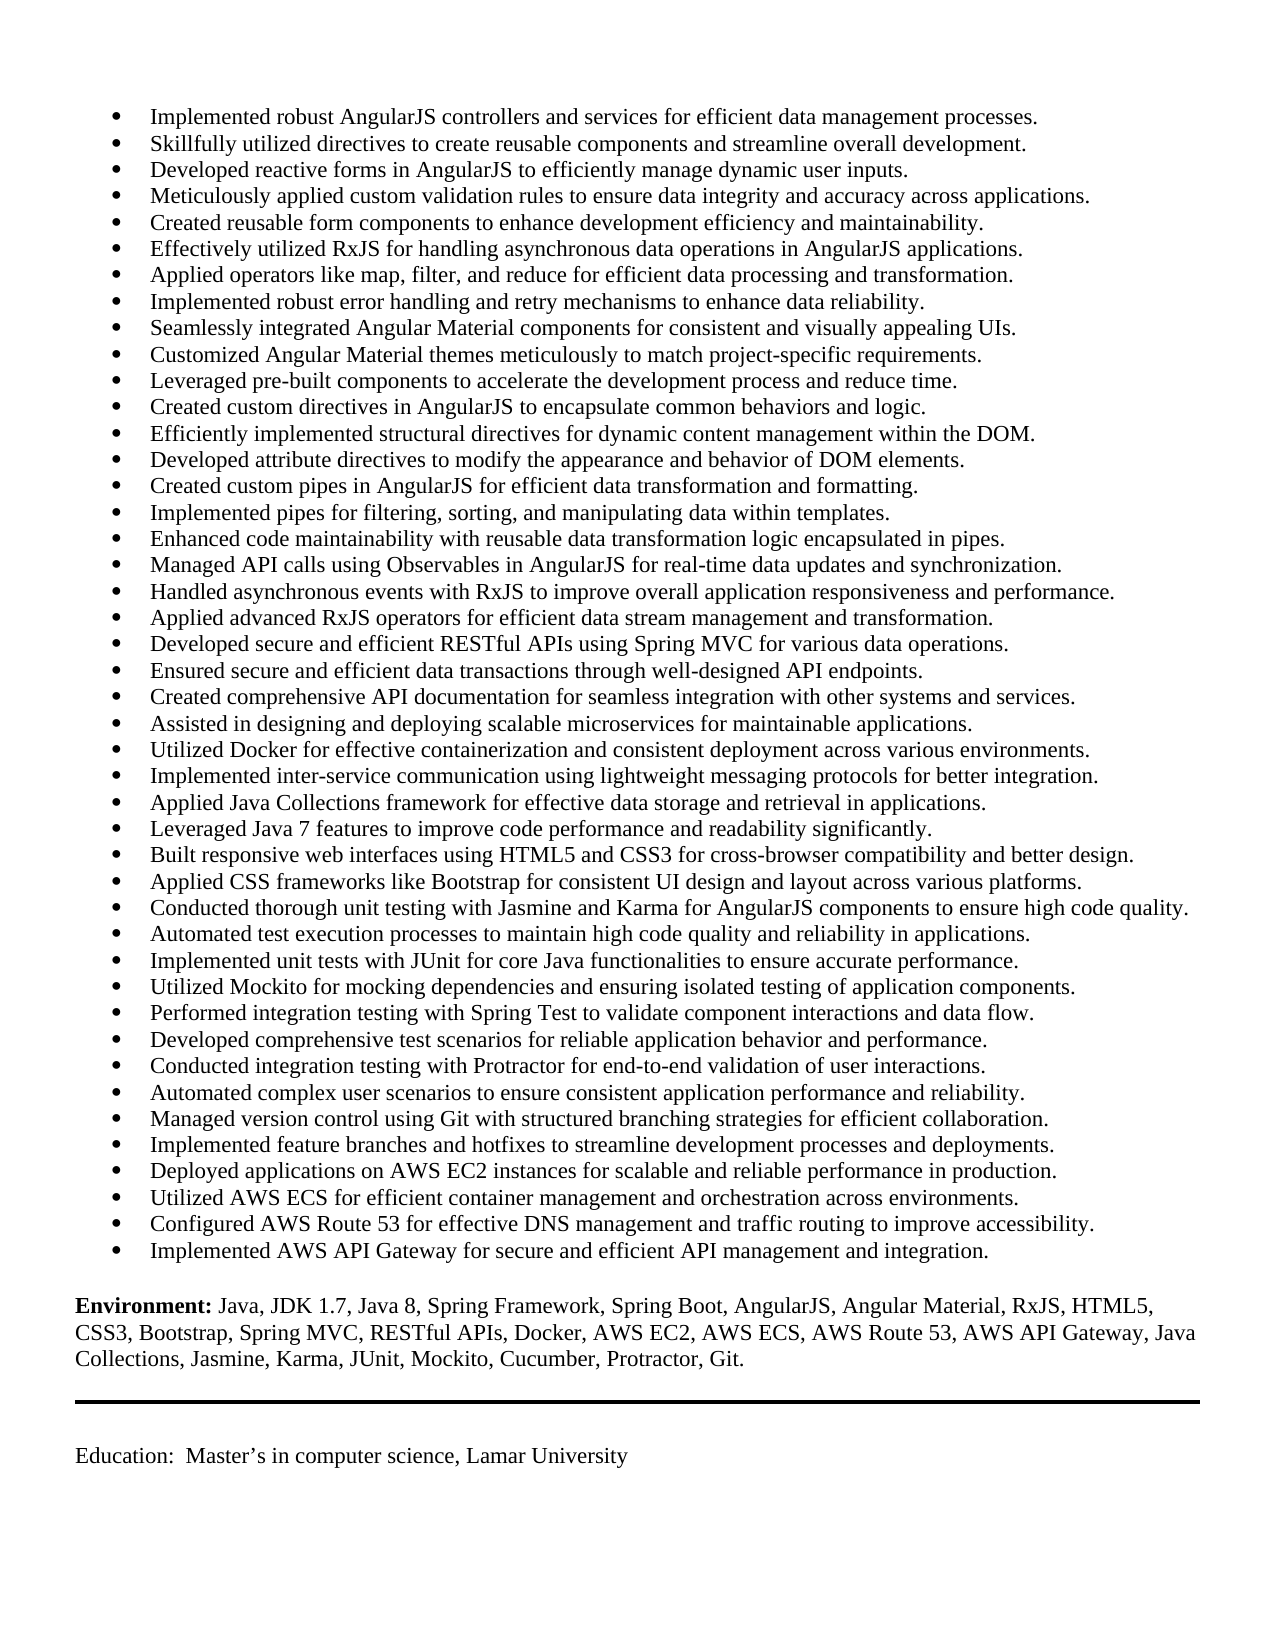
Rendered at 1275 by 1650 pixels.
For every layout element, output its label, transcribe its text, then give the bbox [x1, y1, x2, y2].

list Implemented feature branches and hotfixes to streamline development processes and deployments. [112, 1131, 1200, 1158]
list Implemented robust error handling and retry mechanisms to enhance data reliability. [112, 288, 1200, 314]
list Customized Angular Material themes meticulously to match project-specific requirements. [112, 341, 1200, 367]
list Meticulously applied custom validation rules to ensure data integrity and accuracy across applications. [112, 182, 1200, 209]
text Education: Master’s in computer science, Lamar University [75, 1442, 1200, 1469]
list Implemented pipes for filtering, sorting, and manipulating data within templates. [112, 499, 1200, 525]
list Implemented unit tests with JUnit for core Java functionalities to ensure accurate performance. [112, 947, 1200, 973]
list Created custom pipes in AngularJS for efficient data transformation and formatting. [112, 472, 1200, 499]
list Deployed applications on AWS EC2 instances for scalable and reliable performance in production. [112, 1158, 1200, 1184]
list Utilized AWS ECS for efficient container management and orchestration across environments. [112, 1184, 1200, 1210]
list Managed version control using Git with structured branching strategies for efficient collaboration. [112, 1105, 1200, 1131]
list Created reusable form components to enhance development efficiency and maintainability. [112, 209, 1200, 235]
list Enhanced code maintainability with reusable data transformation logic encapsulated in pipes. [112, 525, 1200, 551]
list Assisted in designing and deploying scalable microservices for maintainable applications. [112, 709, 1200, 736]
list Developed comprehensive test scenarios for reliable application behavior and performance. [112, 1026, 1200, 1052]
list Utilized Docker for effective containerization and consistent deployment across various environments. [112, 736, 1200, 762]
list Utilized Mockito for mocking dependencies and ensuring isolated testing of application components. [112, 973, 1200, 999]
list Applied advanced RxJS operators for efficient data stream management and transformation. [112, 604, 1200, 631]
list Conducted integration testing with Protractor for end-to-end validation of user interactions. [112, 1052, 1200, 1078]
list Implemented robust AngularJS controllers and services for efficient data management processes. [112, 103, 1200, 130]
list Applied Java Collections framework for effective data storage and retrieval in applications. [112, 789, 1200, 815]
list Developed reactive forms in AngularJS to efficiently manage dynamic user inputs. [112, 156, 1200, 182]
list Automated complex user scenarios to ensure consistent application performance and reliability. [112, 1078, 1200, 1105]
list Leveraged pre-built components to accelerate the development process and reduce time. [112, 367, 1200, 393]
list Configured AWS Route 53 for effective DNS management and traffic routing to improve accessibility. [112, 1210, 1200, 1237]
list Skillfully utilized directives to create reusable components and streamline overall development. [112, 130, 1200, 156]
list Applied CSS frameworks like Bootstrap for consistent UI design and layout across various platforms. [112, 868, 1200, 894]
list Seamlessly integrated Angular Material components for consistent and visually appealing UIs. [112, 314, 1200, 341]
list Created custom directives in AngularJS to encapsulate common behaviors and logic. [112, 393, 1200, 420]
list Applied operators like map, filter, and reduce for efficient data processing and transformation. [112, 262, 1200, 288]
list Implemented inter-service communication using lightweight messaging protocols for better integration. [112, 762, 1200, 789]
list Handled asynchronous events with RxJS to improve overall application responsiveness and performance. [112, 578, 1200, 604]
list Leveraged Java 7 features to improve code performance and readability significantly. [112, 815, 1200, 841]
list Implemented AWS API Gateway for secure and efficient API management and integration. [112, 1237, 1200, 1263]
list Developed attribute directives to modify the appearance and behavior of DOM elements. [112, 446, 1200, 472]
list Ensured secure and efficient data transactions through well-designed API endpoints. [112, 657, 1200, 683]
list Effectively utilized RxJS for handling asynchronous data operations in AngularJS applications. [112, 235, 1200, 262]
list Performed integration testing with Spring Test to validate component interactions and data flow. [112, 999, 1200, 1026]
text Environment: Java, JDK 1.7, Java 8, Spring Framework, Spring Boot, AngularJS, Angular Material, RxJS, HTML5, CSS3, Bootstrap, Spring MVC, RESTful APIs, Docker, AWS EC2, AWS ECS, AWS Route 53, AWS API Gateway, Java Collections, Jasmine, Karma, JUnit, Mockito, Cucumber, Protractor, Git. [75, 1292, 1200, 1371]
list Efficiently implemented structural directives for dynamic content management within the DOM. [112, 420, 1200, 446]
list Conducted thorough unit testing with Jasmine and Karma for AngularJS components to ensure high code quality. [112, 894, 1200, 920]
list Created comprehensive API documentation for seamless integration with other systems and services. [112, 683, 1200, 709]
list Built responsive web interfaces using HTML5 and CSS3 for cross-browser compatibility and better design. [112, 841, 1200, 868]
list Automated test execution processes to maintain high code quality and reliability in applications. [112, 920, 1200, 947]
list Managed API calls using Observables in AngularJS for real-time data updates and synchronization. [112, 551, 1200, 578]
list Developed secure and efficient RESTful APIs using Spring MVC for various data operations. [112, 631, 1200, 657]
